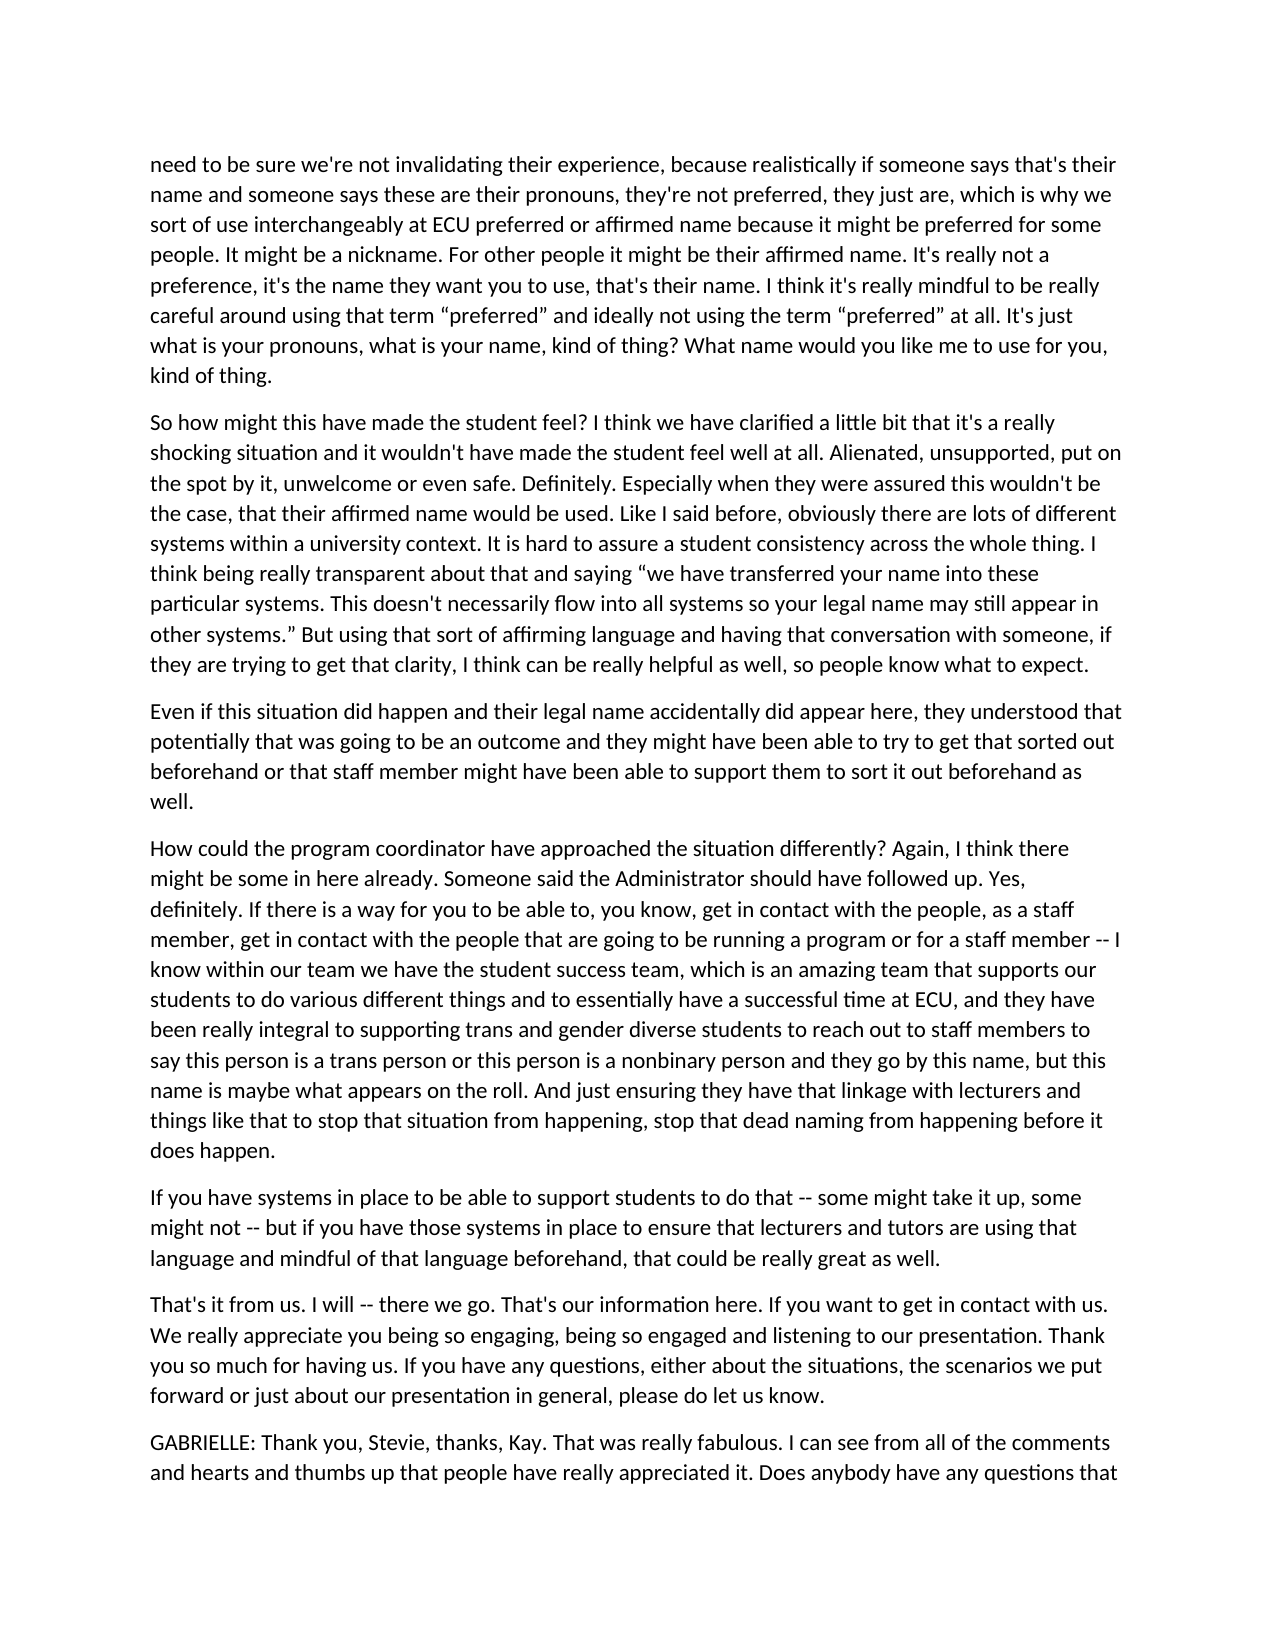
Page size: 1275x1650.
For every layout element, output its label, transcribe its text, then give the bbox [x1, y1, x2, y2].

text How could the program coordinator have approached the situation differently? Again, I think there might be some in here already. Someone said the Administrator should have followed up. Yes, definitely. If there is a way for you to be able to, you know, get in contact with the people, as a staff member, get in contact with the people that are going to be running a program or for a staff member -- I know within our team we have the student success team, which is an amazing team that supports our students to do various different things and to essentially have a successful time at ECU, and they have been really integral to supporting trans and gender diverse students to reach out to staff members to say this person is a trans person or this person is a nonbinary person and they go by this name, but this name is maybe what appears on the roll. And just ensuring they have that linkage with lecturers and things like that to stop that situation from happening, stop that dead naming from happening before it does happen. [150, 834, 1125, 1164]
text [150, 150, 1125, 389]
text If you have systems in place to be able to support students to do that -- some might take it up, some might not -- but if you have those systems in place to ensure that lecturers and tutors are using that language and mindful of that language beforehand, that could be really great as well. [150, 1183, 1125, 1272]
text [150, 1428, 1125, 1486]
text That's it from us. I will -- there we go. That's our information here. If you want to get in contact with us. We really appreciate you being so engaging, being so engaged and listening to our presentation. Thank you so much for having us. If you have any questions, either about the situations, the scenarios we put forward or just about our presentation in general, please do let us know. [150, 1291, 1125, 1409]
text Even if this situation did happen and their legal name accidentally did appear here, they understood that potentially that was going to be an outcome and they might have been able to try to get that sorted out beforehand or that staff member might have been able to support them to sort it out beforehand as well. [150, 697, 1125, 816]
text So how might this have made the student feel? I think we have clarified a little bit that it's a really shocking situation and it wouldn't have made the student feel well at all. Alienated, unsupported, put on the spot by it, unwelcome or even safe. Definitely. Especially when they were assured this wouldn't be the case, that their affirmed name would be used. Like I said before, obviously there are lots of different systems within a university context. It is hard to assure a student consistency across the whole thing. I think being really transparent about that and saying “we have transferred your name into these particular systems. This doesn't necessarily flow into all systems so your legal name may still appear in other systems.” But using that sort of affirming language and having that conversation with someone, if they are trying to get that clarity, I think can be really helpful as well, so people know what to expect. [150, 408, 1125, 678]
